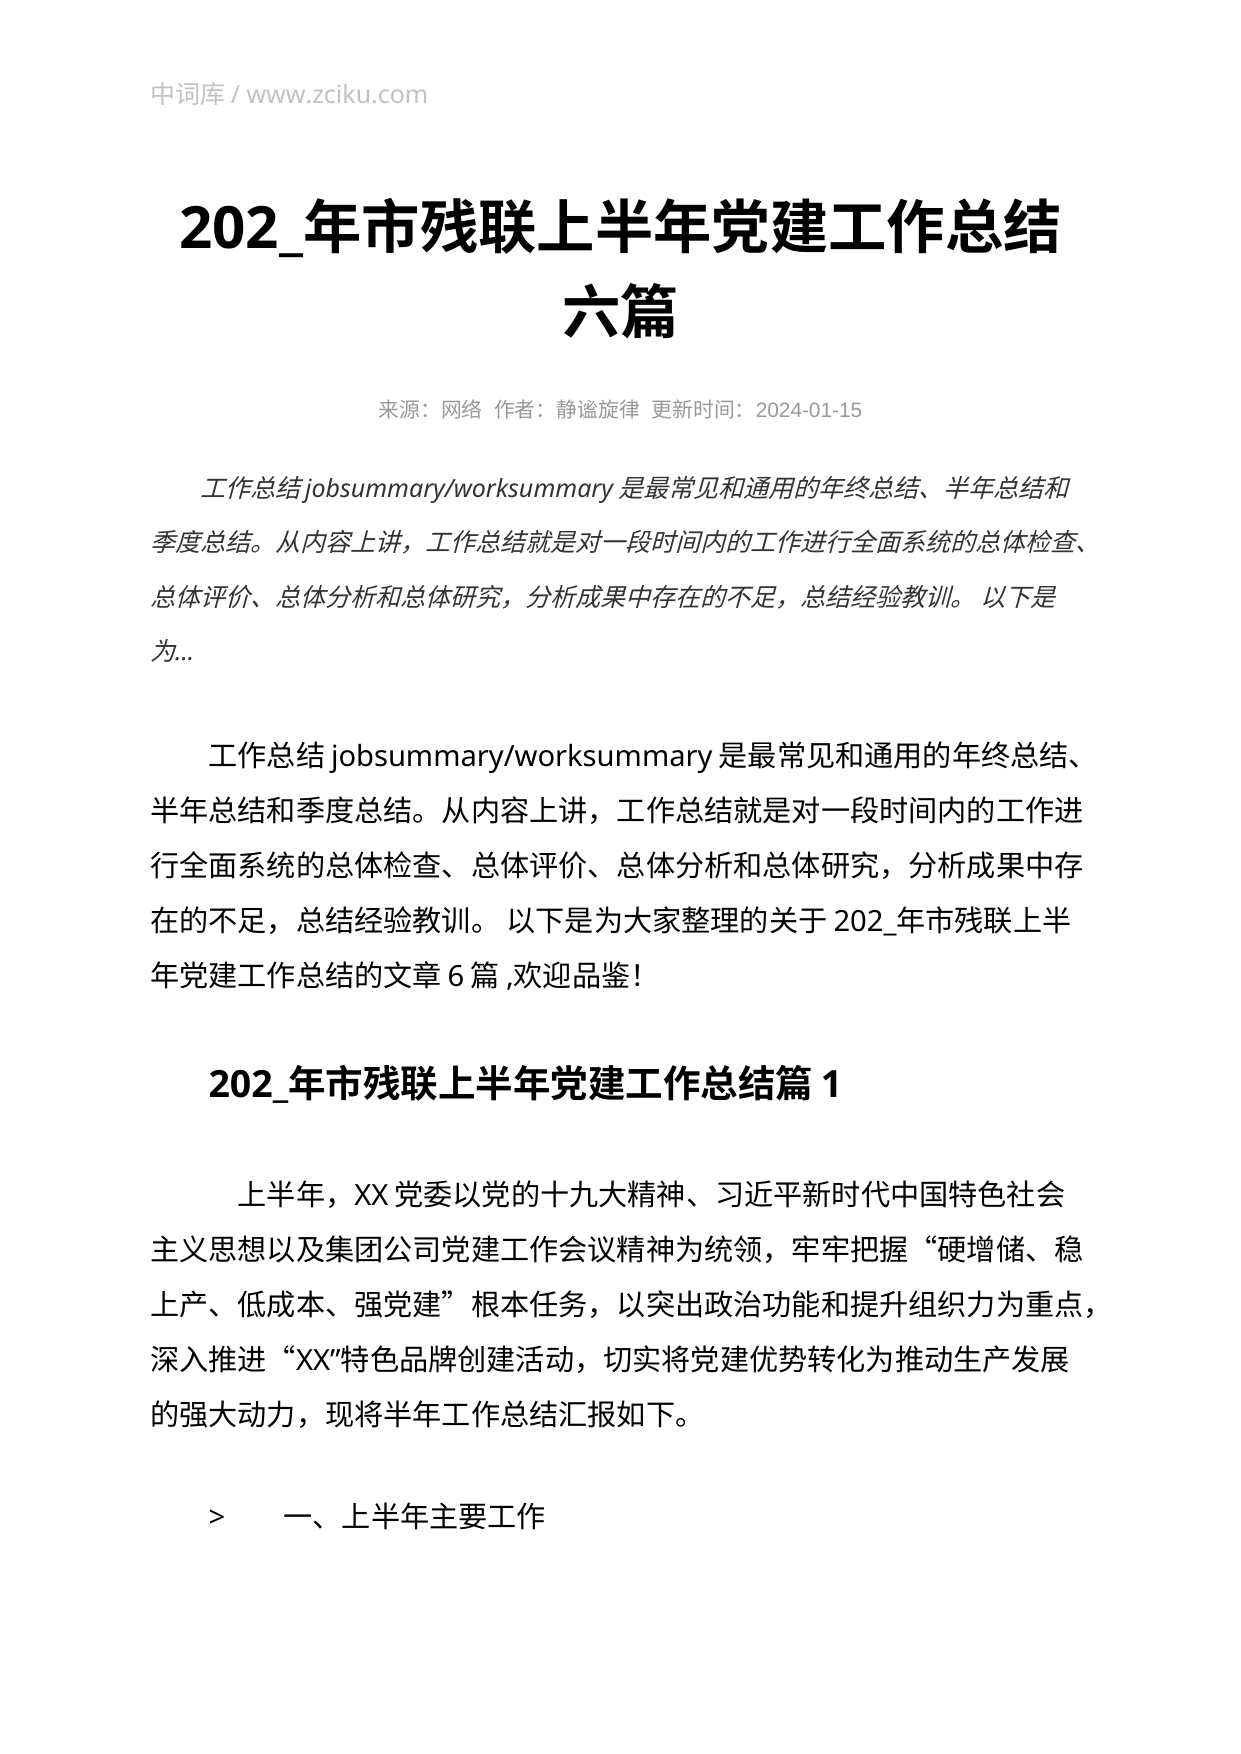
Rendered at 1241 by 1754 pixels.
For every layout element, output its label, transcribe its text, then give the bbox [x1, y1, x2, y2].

text 工作总结jobsummary/worksummary是最常见和通用的年终总结、半年总结和季度总结。从内容上讲，工作总结就是对一段时间内的工作进行全面系统的总体检查、总体评价、总体分析和总体研究，分析成果中存在的不足，总结经验教训。 以下是为... [150, 468, 1090, 668]
text 202_年市残联上半年党建工作总结篇1 [150, 1054, 1090, 1109]
text > 一、上半年主要工作 [150, 1493, 1090, 1536]
text 来源：网络 作者：静谧旋律 更新时间：2024-01-15 [150, 397, 1090, 421]
text 工作总结jobsummary/worksummary是最常见和通用的年终总结、半年总结和季度总结。从内容上讲，工作总结就是对一段时间内的工作进行全面系统的总体检查、总体评价、总体分析和总体研究，分析成果中存在的不足，总结经验教训。 以下是为大家整理的关于202_年市残联上半年党建工作总结的文章6篇 ,欢迎品鉴！ [150, 733, 1090, 995]
subtitle 202_年市残联上半年党建工作总结六篇 [150, 181, 1090, 351]
text 上半年，XX党委以党的十九大精神、习近平新时代中国特色社会主义思想以及集团公司党建工作会议精神为统领，牢牢把握“硬增储、稳上产、低成本、强党建”根本任务，以突出政治功能和提升组织力为重点，深入推进“XX”特色品牌创建活动，切实将党建优势转化为推动生产发展的强大动力，现将半年工作总结汇报如下。 [150, 1172, 1090, 1434]
